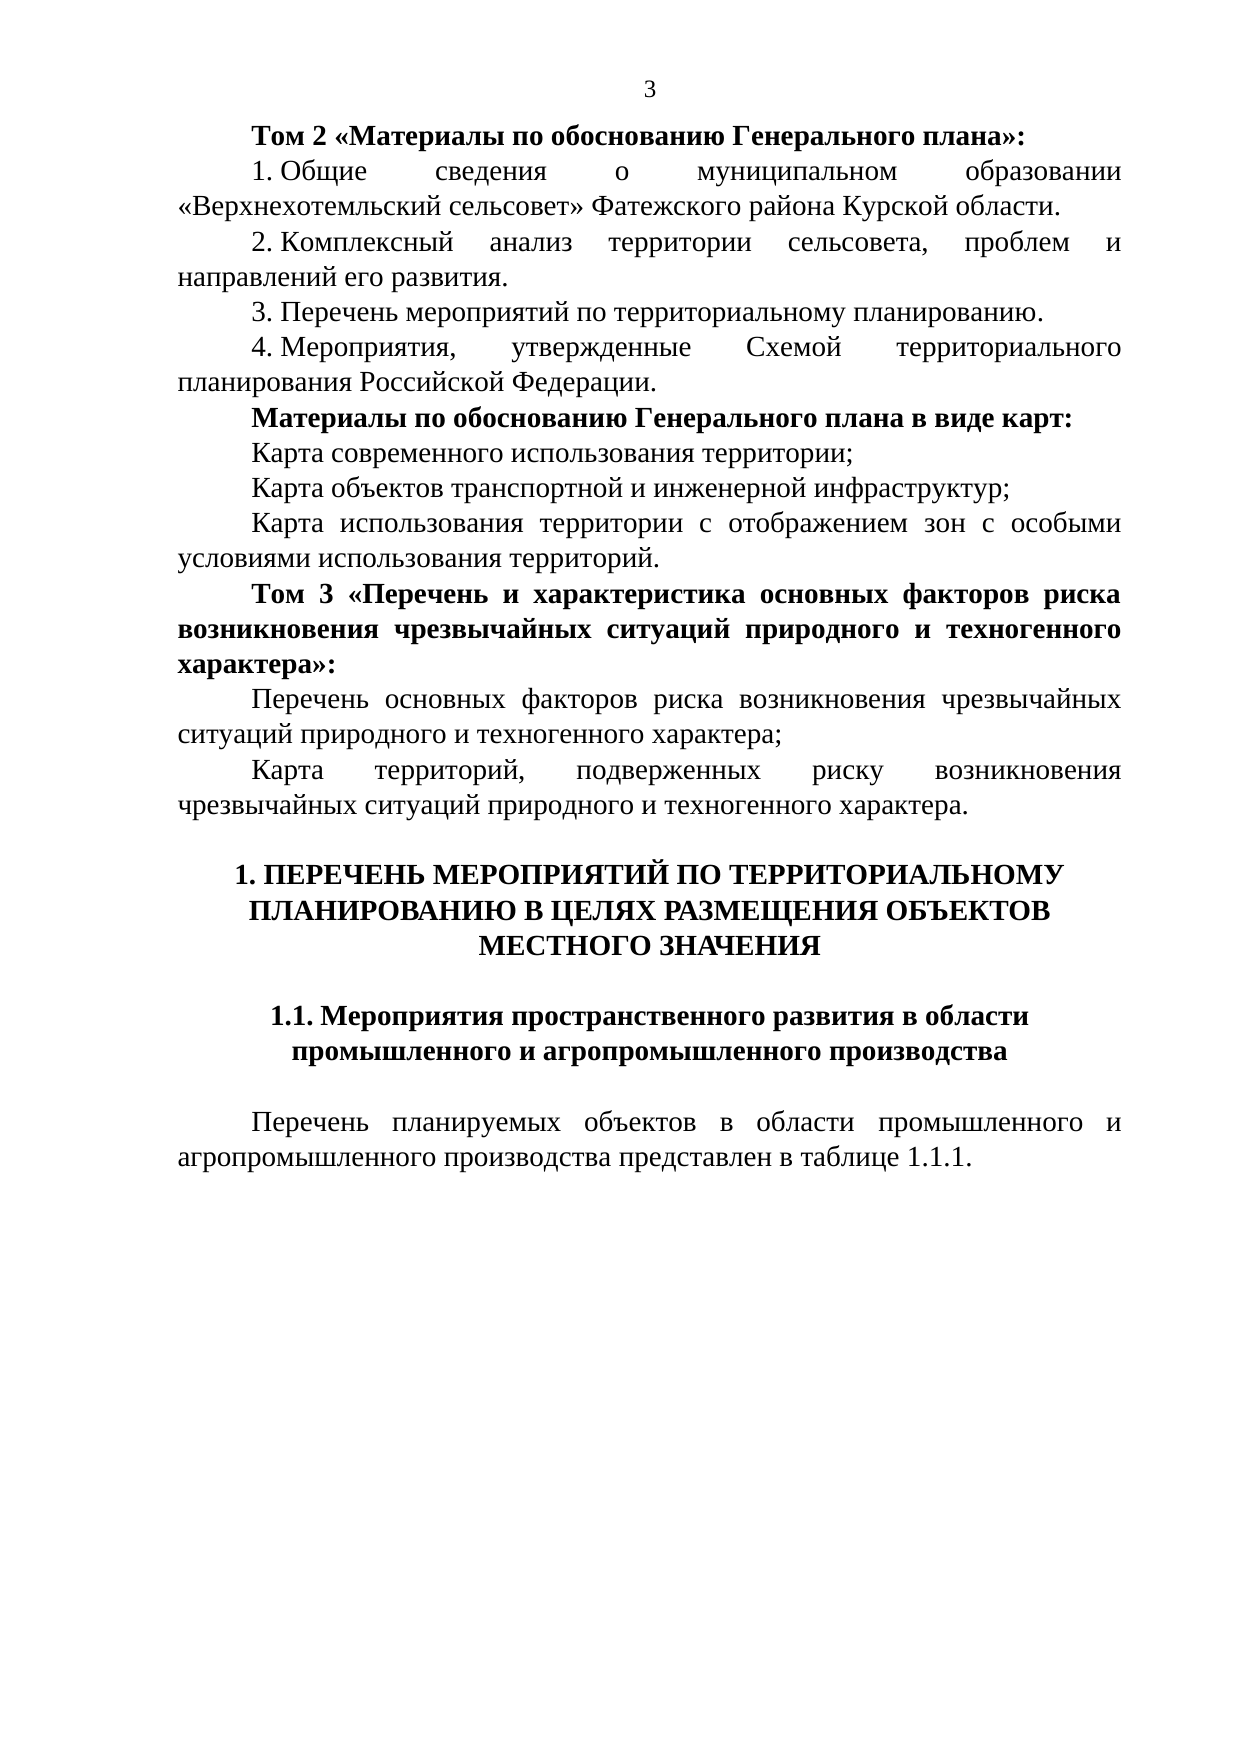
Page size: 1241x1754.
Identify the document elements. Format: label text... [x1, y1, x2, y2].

text 3. Перечень мероприятий по территориальному планированию. [177, 294, 1122, 328]
text Карта использования территории с отображением зон с особыми условиями использования территорий. [177, 505, 1122, 574]
text Материалы по обоснованию Генерального плана в виде карт: [177, 400, 1122, 433]
text 1. ПЕРЕЧЕНЬ МЕРОПРИЯТИЙ ПО ТЕРРИТОРИАЛЬНОМУ ПЛАНИРОВАНИЮ В ЦЕЛЯХ РАЗМЕЩЕНИЯ ОБЪЕКТОВ МЕСТНОГО ЗНАЧЕНИЯ [177, 857, 1122, 961]
text 1. Общие сведения о муниципальном образовании «Верхнехотемльский сельсовет» Фатежского района Курской области. [177, 153, 1122, 222]
text 2. Комплексный анализ территории сельсовета, проблем и направлений его развития. [177, 224, 1122, 292]
text 4. Мероприятия, утвержденные Схемой территориального планирования Российской Федерации. [177, 329, 1122, 398]
text Карта современного использования территории; [177, 435, 1122, 468]
text Том 3 «Перечень и характеристика основных факторов риска возникновения чрезвычайных ситуаций природного и техногенного характера»: [177, 576, 1122, 680]
text Перечень основных факторов риска возникновения чрезвычайных ситуаций природного и техногенного характера; [177, 681, 1122, 750]
text Карта объектов транспортной и инженерной инфраструктур; [177, 470, 1122, 504]
text Карта территорий, подверженных риску возникновения чрезвычайных ситуаций природного и техногенного характера. [177, 752, 1122, 821]
text Перечень планируемых объектов в области промышленного и агропромышленного производства представлен в таблице 1.1.1. [177, 1104, 1122, 1173]
text 1.1. Мероприятия пространственного развития в области промышленного и агропромышленного производства [177, 998, 1122, 1067]
text Том 2 «Материалы по обоснованию Генерального плана»: [177, 118, 1122, 152]
